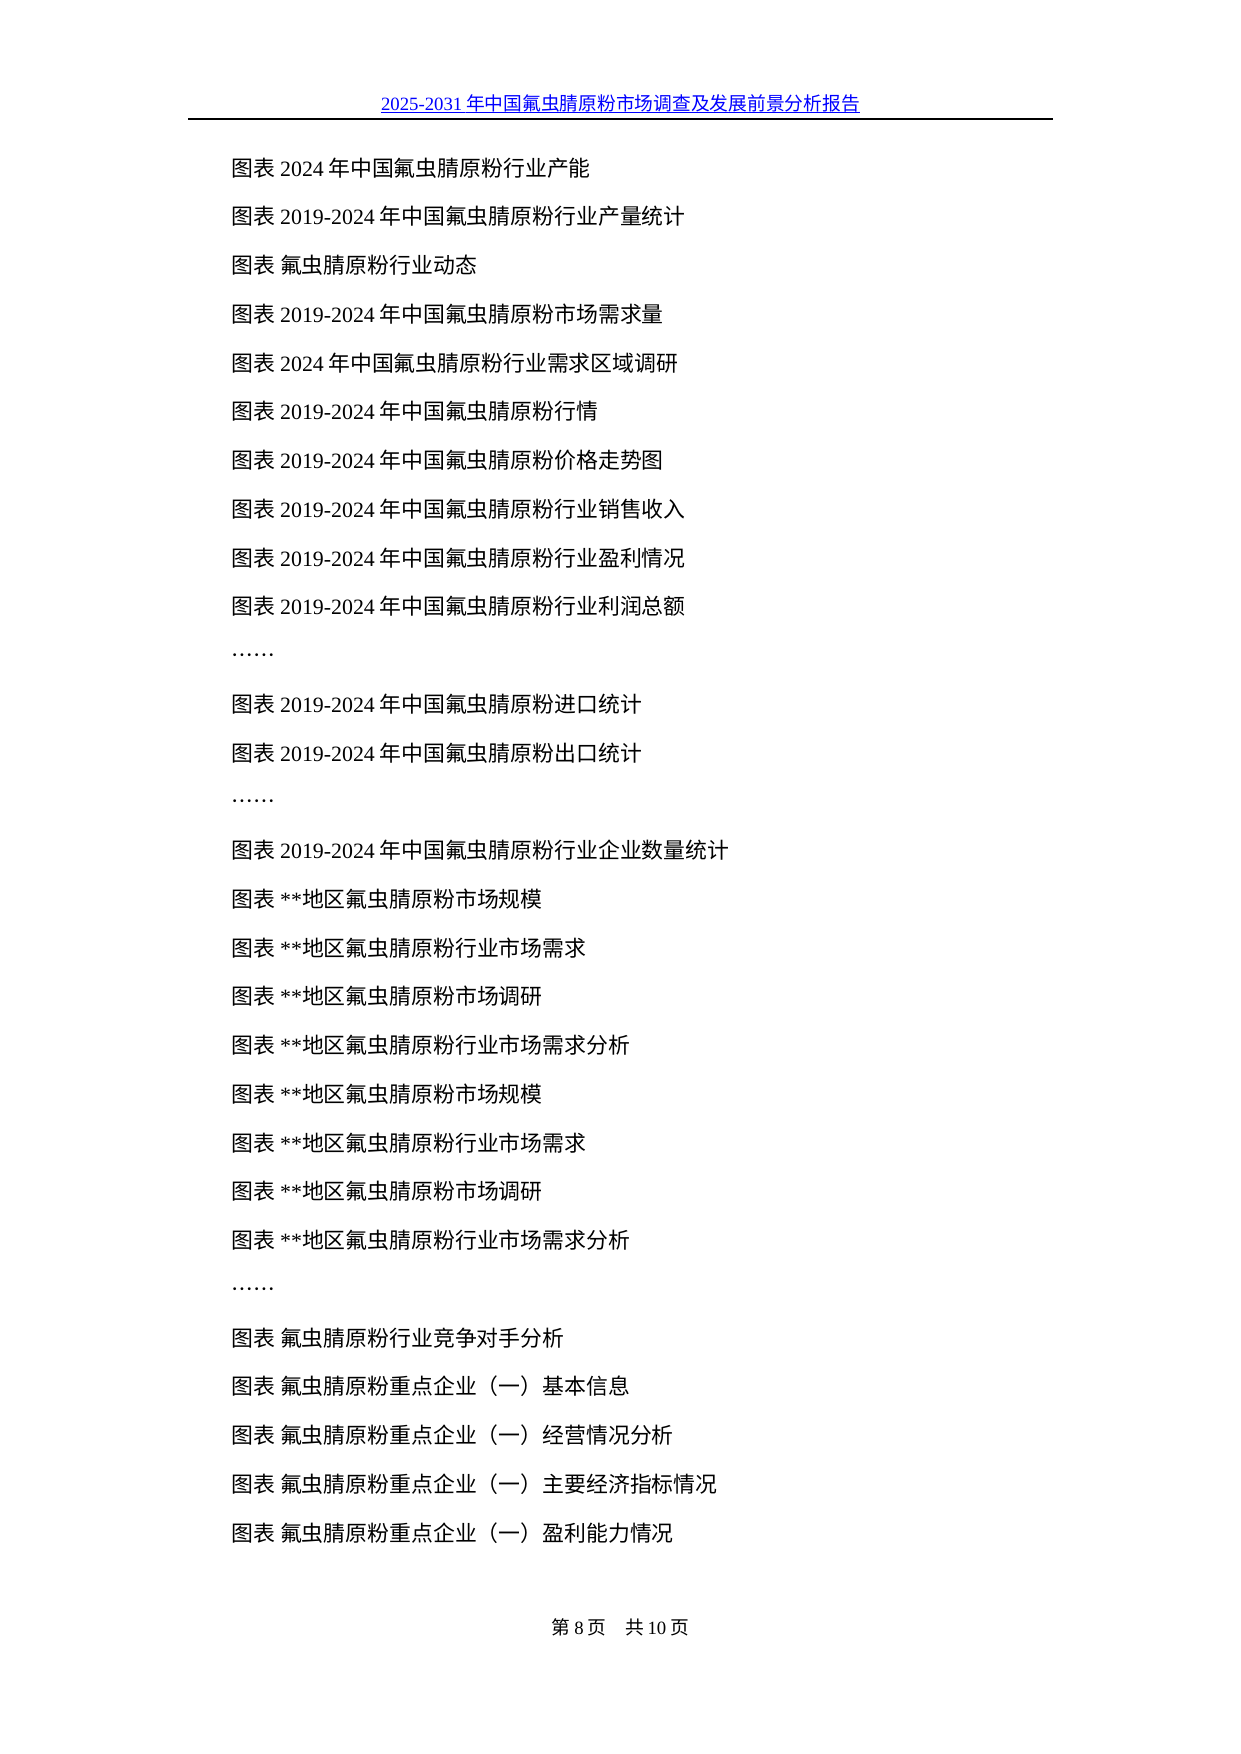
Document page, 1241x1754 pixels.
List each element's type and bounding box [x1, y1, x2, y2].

text [187, 150, 1053, 1548]
